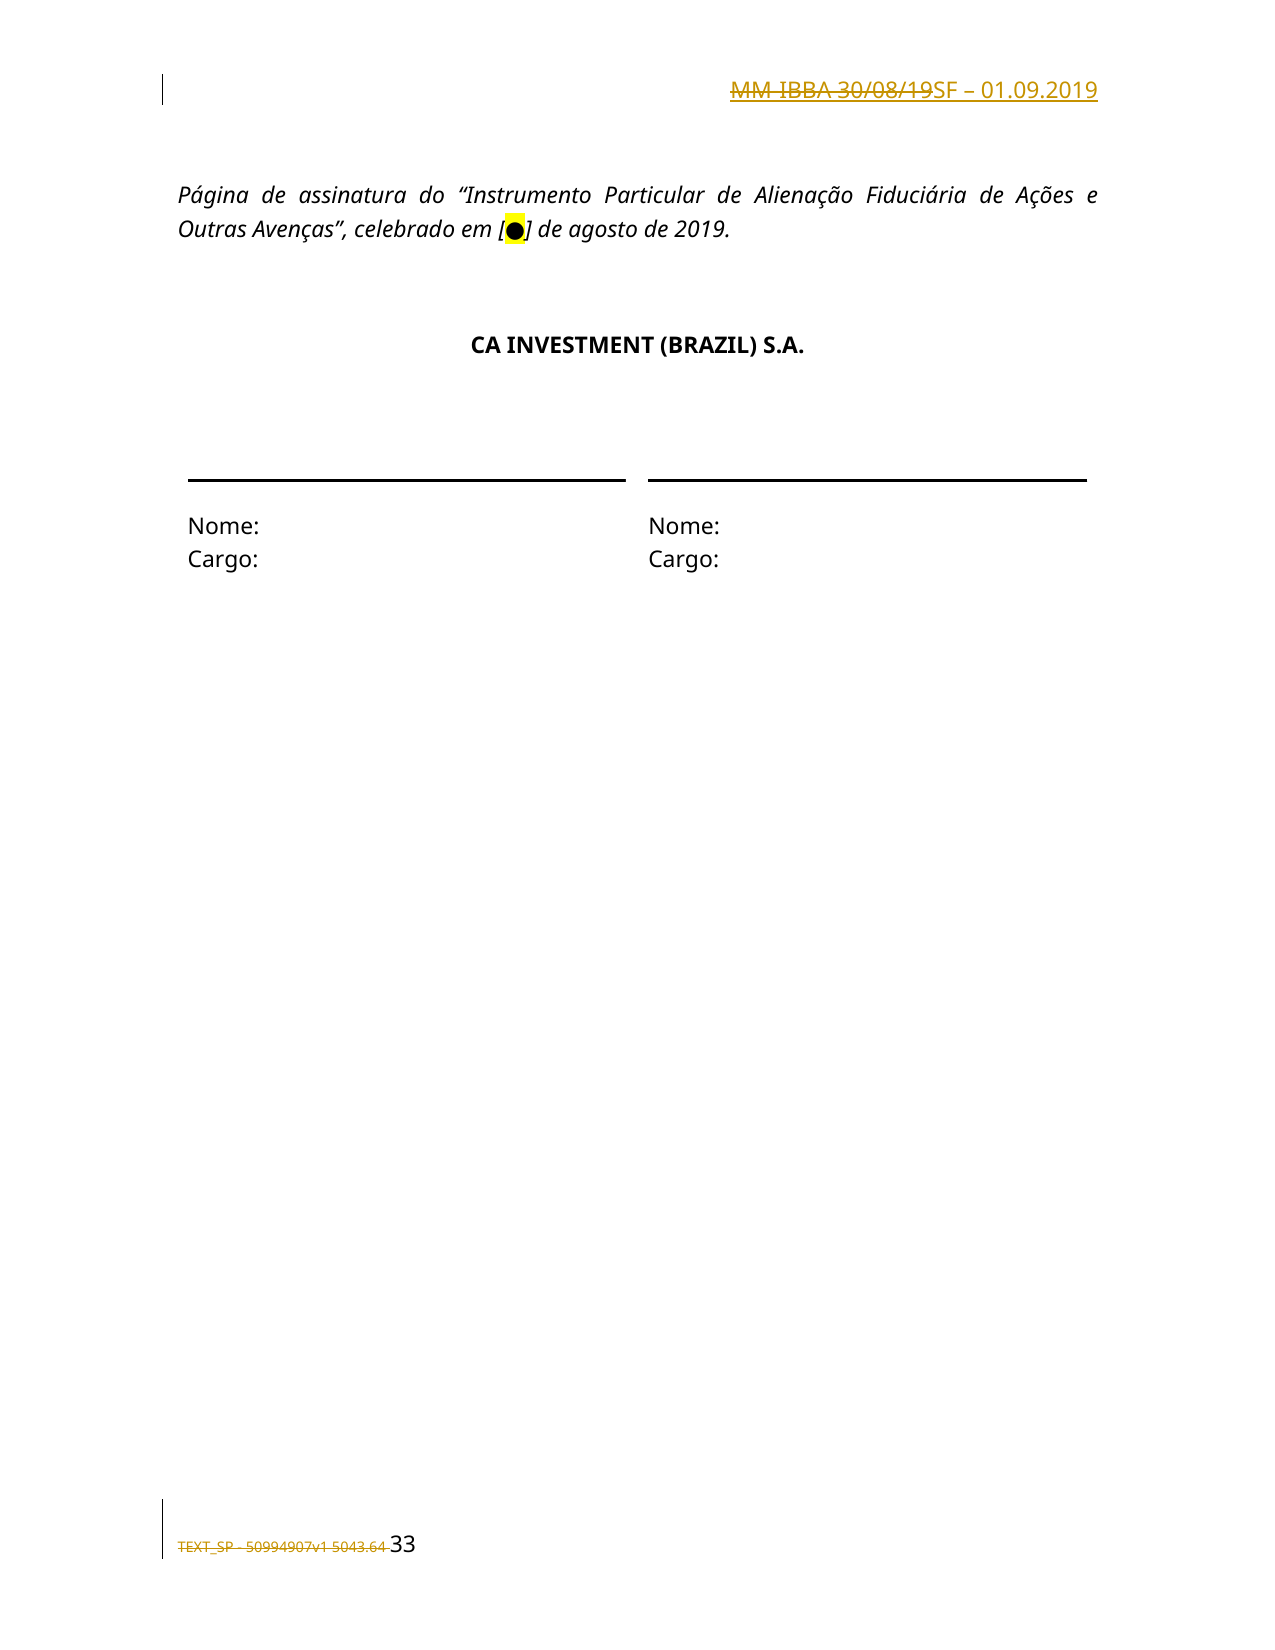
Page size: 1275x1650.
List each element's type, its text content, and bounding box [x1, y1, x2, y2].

text Página de assinatura do “Instrumento Particular de Alienação Fiduciária de Ações e Outras Avenças”, celebrado em [●] de agosto de 2019. [177, 177, 1098, 244]
table_header Nome: Cargo: [637, 444, 1099, 599]
table_header Nome: Cargo: [176, 444, 637, 599]
text CA INVESTMENT (BRAZIL) S.A. [177, 327, 1098, 361]
